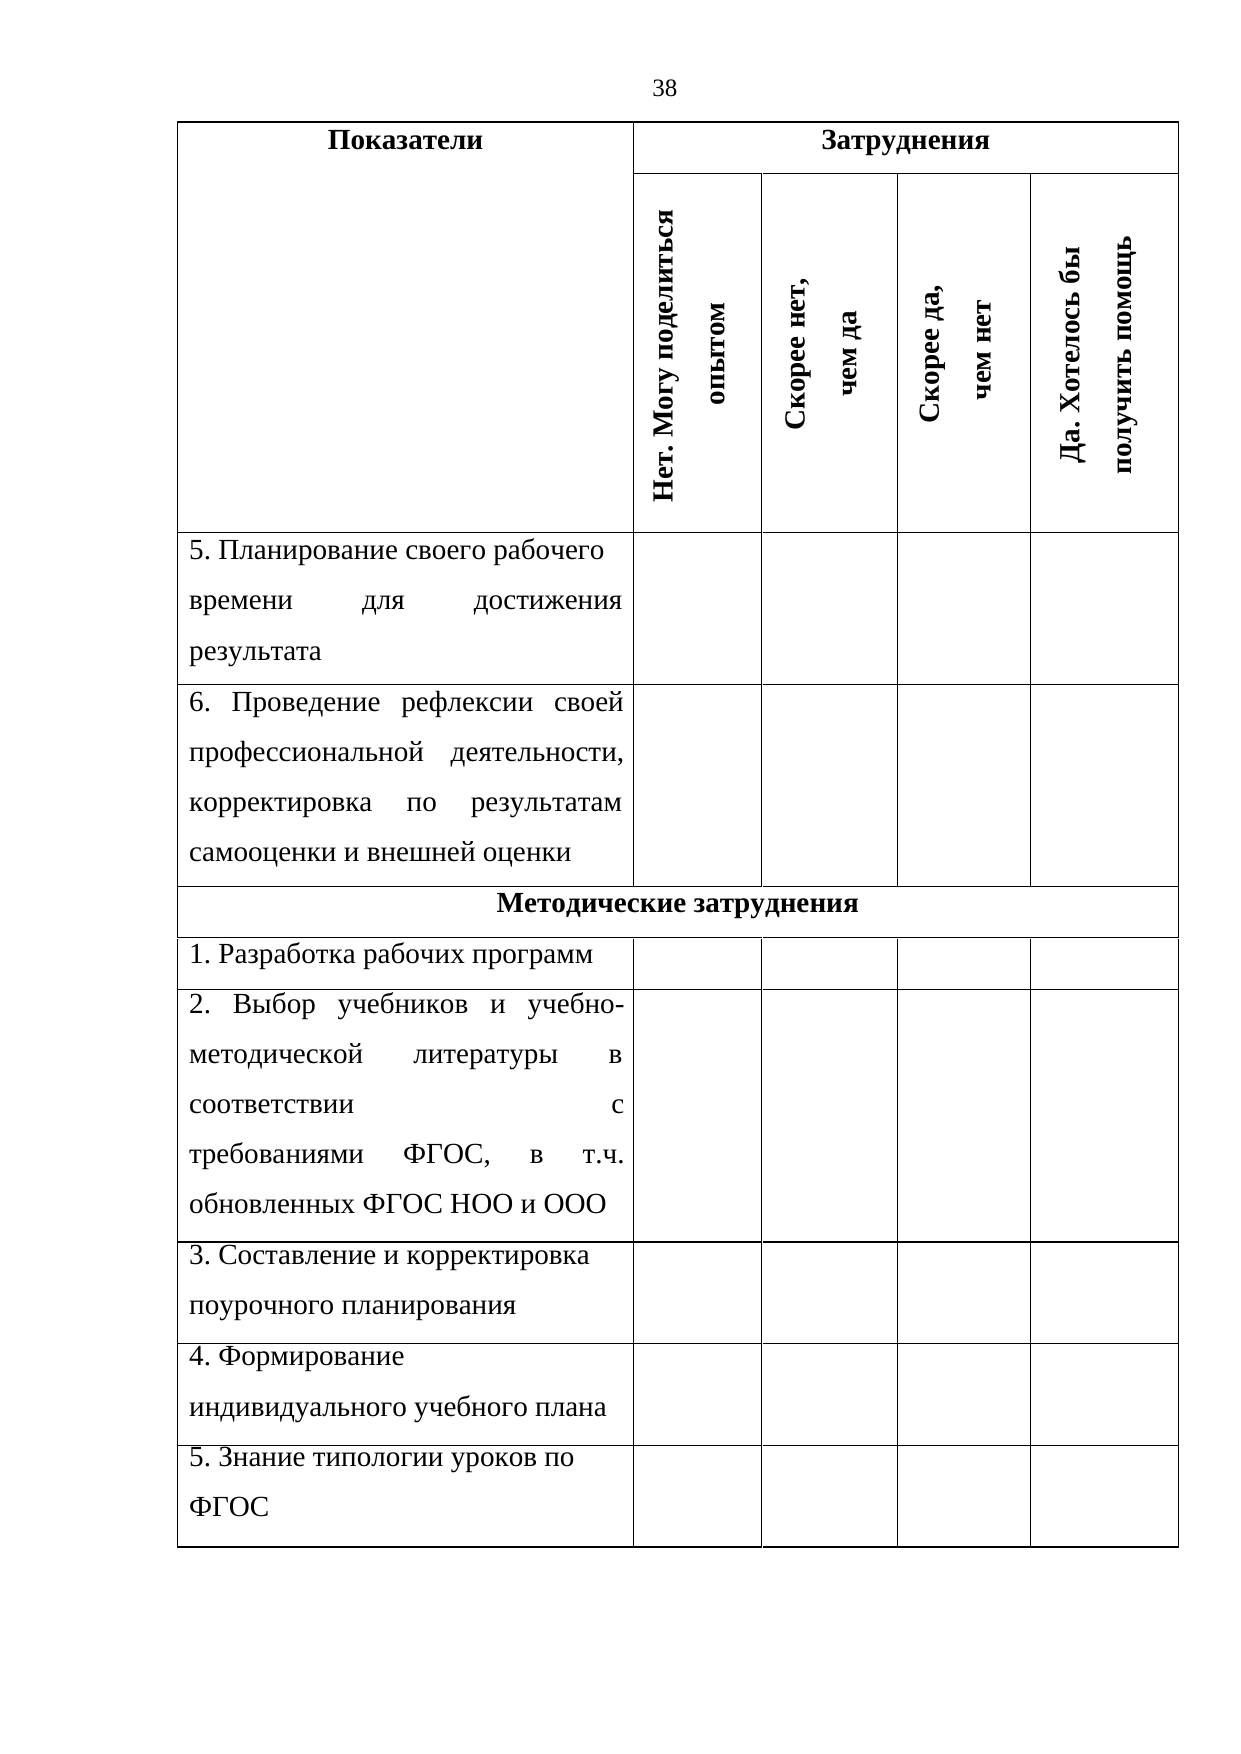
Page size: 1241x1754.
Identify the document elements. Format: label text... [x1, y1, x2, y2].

text 6. Проведение рефлексии своей профессиональной деятельности, корректировка по результатам самооценки и внешней оценки [189, 684, 624, 867]
text Показатели Затруднения [328, 122, 1154, 156]
text 3. Составление и корректировка поурочного планирования [189, 1237, 629, 1321]
text результата [189, 633, 1154, 666]
text 5. Планирование своего рабочего [189, 532, 1154, 566]
text времени для достижения [189, 582, 1154, 616]
text 2. Выбор учебников и учебно-методической литературы в соответствии с требованиями ФГОС, в т.ч. обновленных ФГОС НОО и ООО [189, 987, 625, 1220]
text 38 [652, 73, 1154, 102]
text Методические затруднения 1. Разработка рабочих программ [189, 885, 866, 969]
text 4. Формирование индивидуального учебного плана 5. Знание типологии уроков по ФГОС [189, 1338, 629, 1523]
